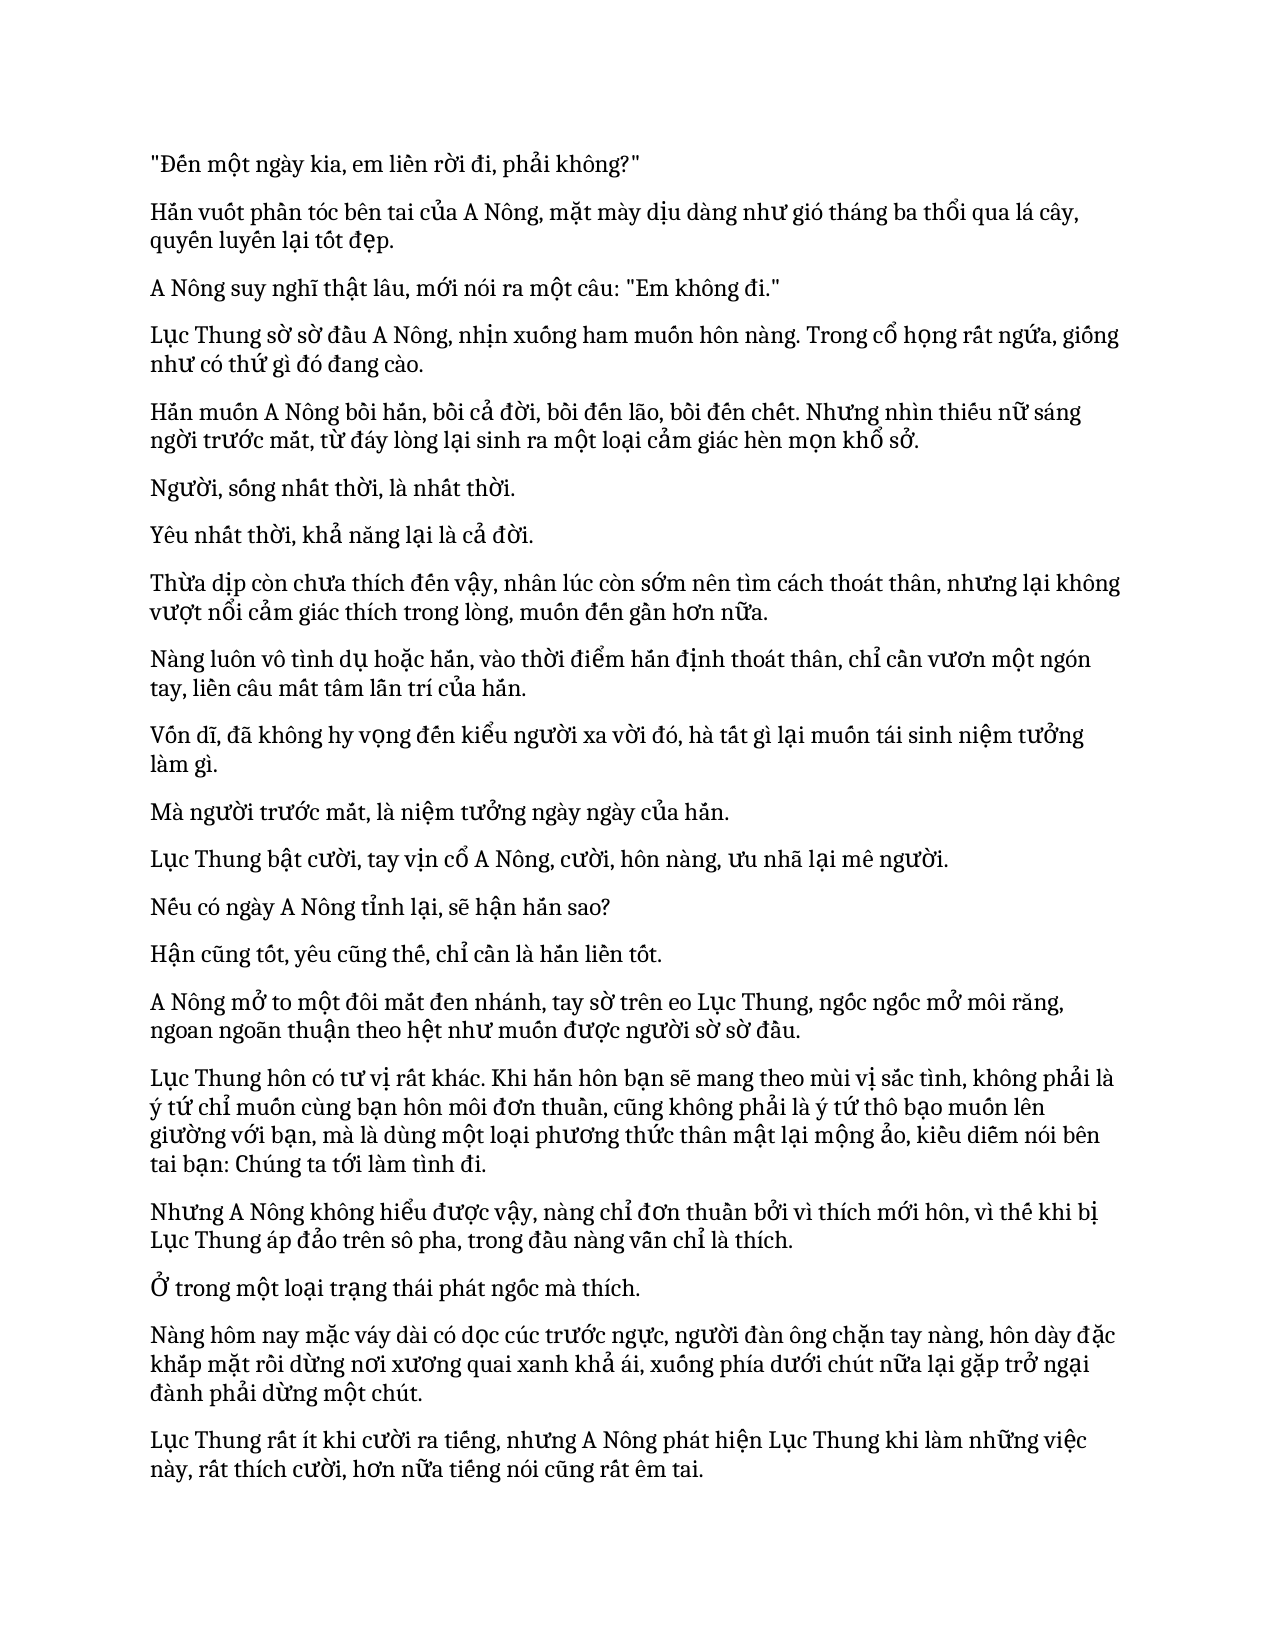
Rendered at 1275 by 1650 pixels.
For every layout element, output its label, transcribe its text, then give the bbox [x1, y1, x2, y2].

text Lục Thung sờ sờ đầu A Nông, nhịn xuống ham muốn hôn nàng. Trong cổ họng rất ngứa, giống như có thứ gì đó đang cào. [150, 321, 1125, 379]
text "Đến một ngày kia, em liền rời đi, phải không?" [150, 150, 1125, 179]
text Nhưng A Nông không hiểu được vậy, nàng chỉ đơn thuần bởi vì thích mới hôn, vì thế khi bị Lục Thung áp đảo trên sô pha, trong đầu nàng vẫn chỉ là thích. [150, 1197, 1125, 1255]
text Lục Thung hôn có tư vị rất khác. Khi hắn hôn bạn sẽ mang theo mùi vị sắc tình, không phải là ý tứ chỉ muốn cùng bạn hôn môi đơn thuần, cũng không phải là ý tứ thô bạo muốn lên giường với bạn, mà là dùng một loại phương thức thân mật lại mộng ảo, kiều diễm nói bên tai bạn: Chúng ta tới làm tình đi. [150, 1064, 1125, 1179]
text Yêu nhất thời, khả năng lại là cả đời. [150, 521, 1125, 550]
text Mà người trước mắt, là niệm tưởng ngày ngày của hắn. [150, 797, 1125, 826]
text Nàng hôm nay mặc váy dài có dọc cúc trước ngực, người đàn ông chặn tay nàng, hôn dày đặc khắp mặt rồi dừng nơi xương quai xanh khả ái, xuống phía dưới chút nữa lại gặp trở ngại đành phải dừng một chút. [150, 1321, 1125, 1407]
text Nếu có ngày A Nông tỉnh lại, sẽ hận hắn sao? [150, 892, 1125, 921]
text Nàng luôn vô tình dụ hoặc hắn, vào thời điểm hắn định thoát thân, chỉ cần vươn một ngón tay, liền câu mất tâm lẫn trí của hắn. [150, 645, 1125, 702]
text Vốn dĩ, đã không hy vọng đến kiểu người xa vời đó, hà tất gì lại muốn tái sinh niệm tưởng làm gì. [150, 721, 1125, 779]
text Thừa dịp còn chưa thích đến vậy, nhân lúc còn sớm nên tìm cách thoát thân, nhưng lại không vượt nổi cảm giác thích trong lòng, muốn đến gần hơn nữa. [150, 569, 1125, 626]
text Hận cũng tốt, yêu cũng thế, chỉ cần là hắn liền tốt. [150, 940, 1125, 969]
text Lục Thung rất ít khi cười ra tiếng, nhưng A Nông phát hiện Lục Thung khi làm những việc này, rất thích cười, hơn nữa tiếng nói cũng rất êm tai. [150, 1426, 1125, 1484]
text Lục Thung bật cười, tay vịn cổ A Nông, cười, hôn nàng, ưu nhã lại mê người. [150, 845, 1125, 874]
text Hắn muốn A Nông bồi hắn, bồi cả đời, bồi đến lão, bồi đến chết. Nhưng nhìn thiếu nữ sáng ngời trước mắt, từ đáy lòng lại sinh ra một loại cảm giác hèn mọn khổ sở. [150, 397, 1125, 455]
text Người, sống nhất thời, là nhất thời. [150, 474, 1125, 502]
text Hắn vuốt phần tóc bên tai của A Nông, mặt mày dịu dàng như gió tháng ba thổi qua lá cây, quyến luyến lại tốt đẹp. [150, 197, 1125, 255]
text Ở trong một loại trạng thái phát ngốc mà thích. [150, 1274, 1125, 1302]
text A Nông suy nghĩ thật lâu, mới nói ra một câu: "Em không đi." [150, 274, 1125, 302]
text A Nông mở to một đôi mắt đen nhánh, tay sờ trên eo Lục Thung, ngốc ngốc mở môi răng, ngoan ngoãn thuận theo hệt như muốn được người sờ sờ đầu. [150, 987, 1125, 1045]
